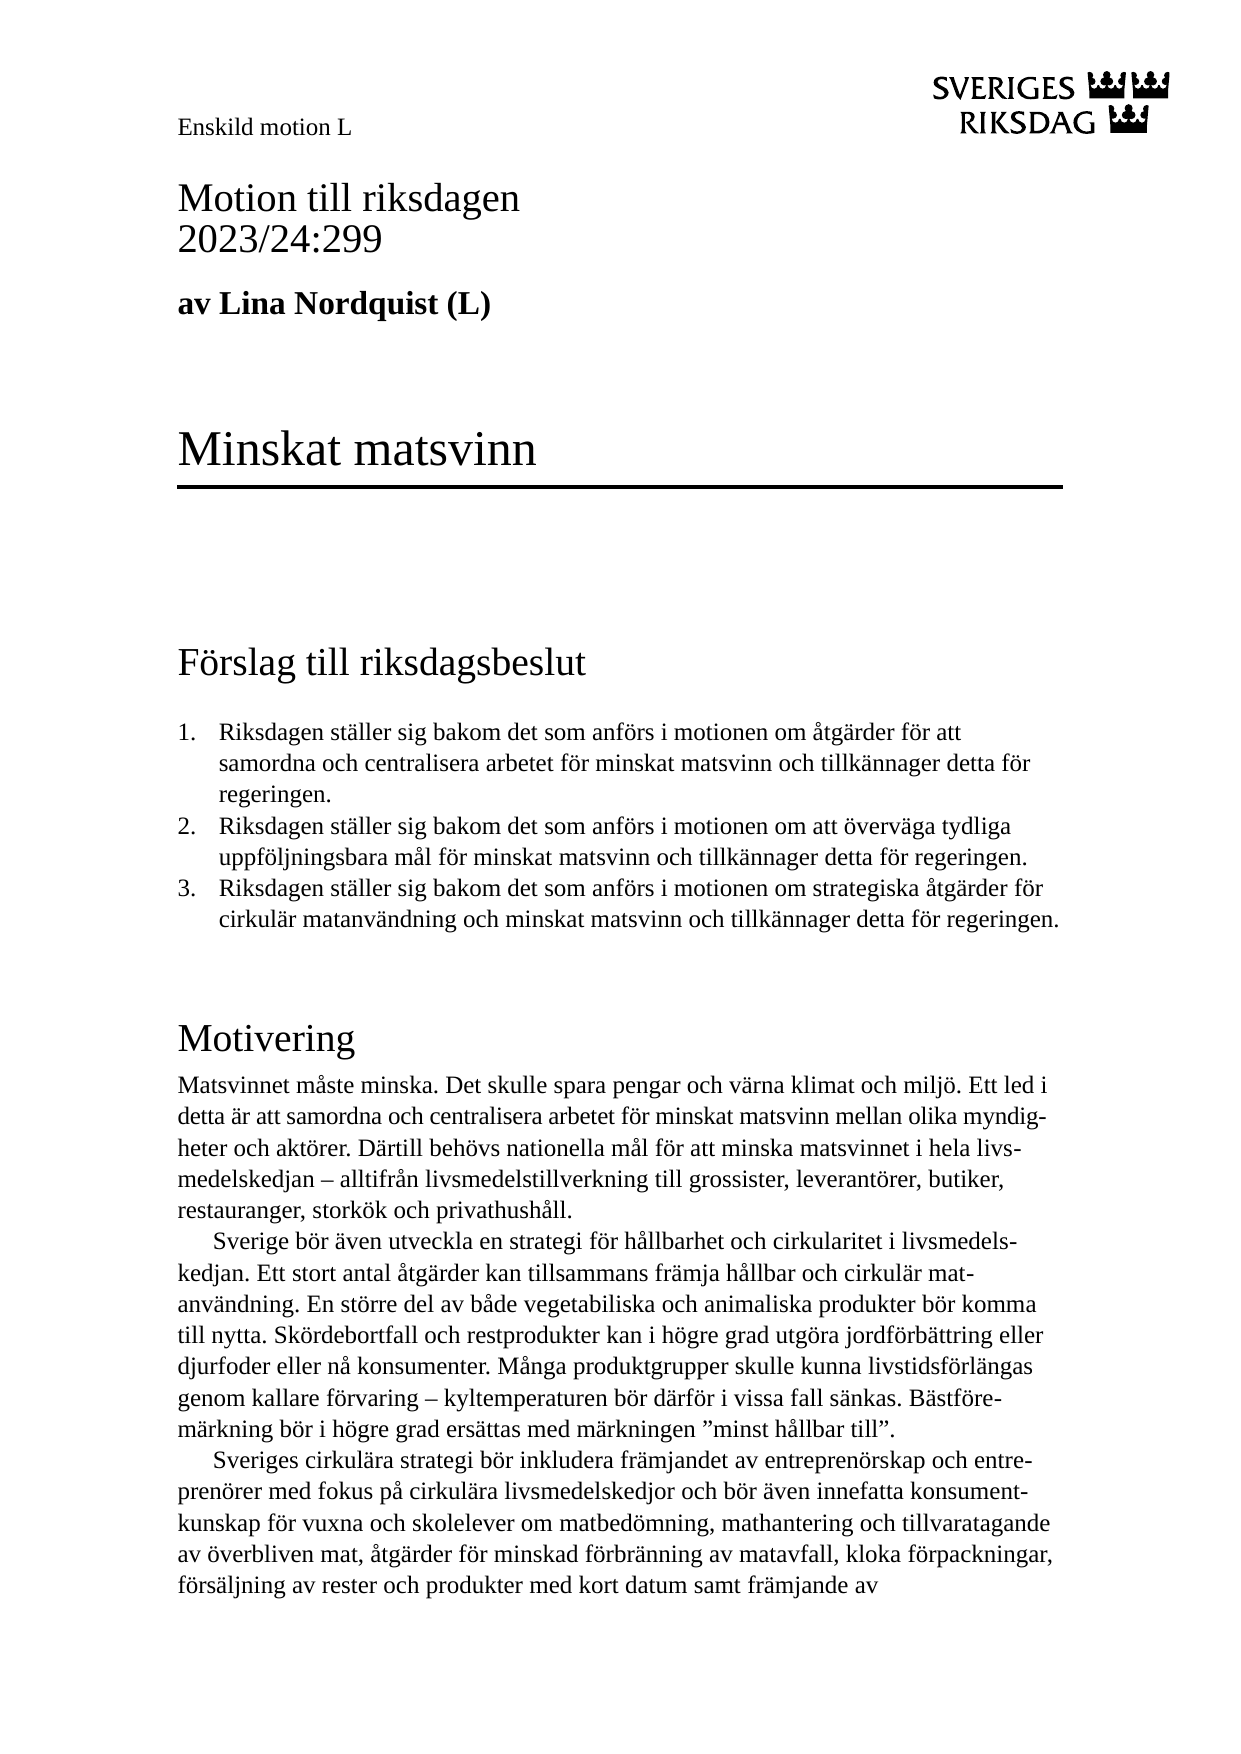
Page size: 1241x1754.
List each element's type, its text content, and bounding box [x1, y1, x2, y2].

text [177, 1443, 1063, 1599]
text Matsvinnet måste minska. Det skulle spara pengar och värna klimat och miljö. Ett led i detta är att samordna och centralisera arbetet för minskat matsvinn mellan olika myndigheter och aktörer. Därtill behövs nationella mål för att minska matsvinnet i hela livsmedelskedjan – alltifrån livsmedelstillverkning till grossister, leverantörer, butiker, restauranger, storkök och privathushåll. [177, 1068, 1063, 1224]
text Sverige bör även utveckla en strategi för hållbarhet och cirkularitet i livsmedelskedjan. Ett stort antal åtgärder kan tillsammans främja hållbar och cirkulär matanvändning. En större del av både vegetabiliska och animaliska produkter bör komma till nytta. Skördebortfall och restprodukter kan i högre grad utgöra jordförbättring eller djurfoder eller nå konsumenter. Många produktgrupper skulle kunna livstidsförlängas genom kallare förvaring – kyltemperaturen bör därför i vissa fall sänkas. Bästföremärkning bör i högre grad ersättas med märkningen ”minst hållbar till”. [177, 1224, 1063, 1443]
